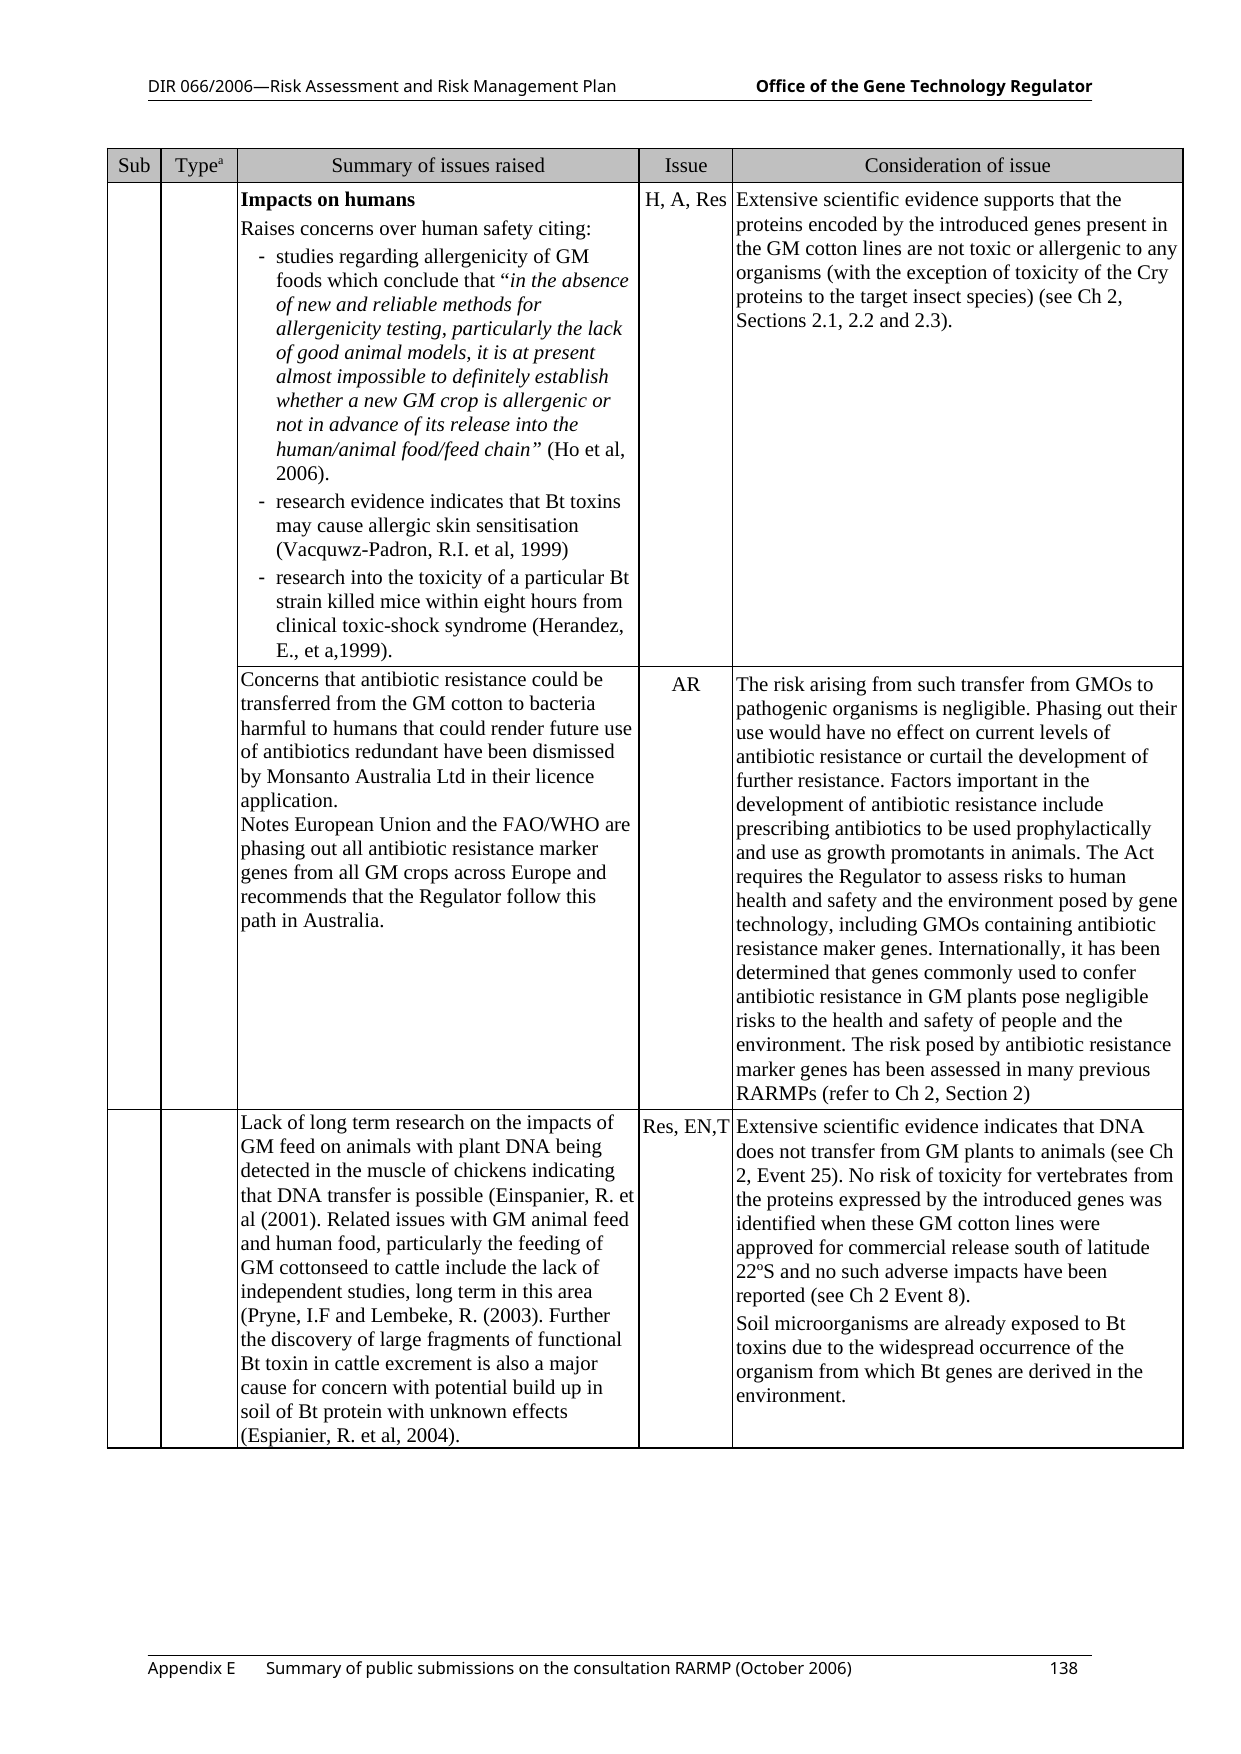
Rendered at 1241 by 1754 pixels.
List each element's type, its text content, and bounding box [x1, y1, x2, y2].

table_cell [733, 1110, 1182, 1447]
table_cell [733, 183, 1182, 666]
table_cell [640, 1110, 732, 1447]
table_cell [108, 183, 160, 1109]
table_header Issue [640, 149, 732, 182]
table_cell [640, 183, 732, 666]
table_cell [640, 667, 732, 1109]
table_header Summary of issues raised [238, 149, 638, 182]
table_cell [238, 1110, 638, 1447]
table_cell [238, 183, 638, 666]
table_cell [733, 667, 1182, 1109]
table_header Consideration of issue [733, 149, 1182, 182]
table_header Typea [162, 149, 237, 182]
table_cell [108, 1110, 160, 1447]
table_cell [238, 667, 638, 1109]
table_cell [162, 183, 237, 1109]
table_header Sub [108, 149, 160, 182]
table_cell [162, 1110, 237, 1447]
